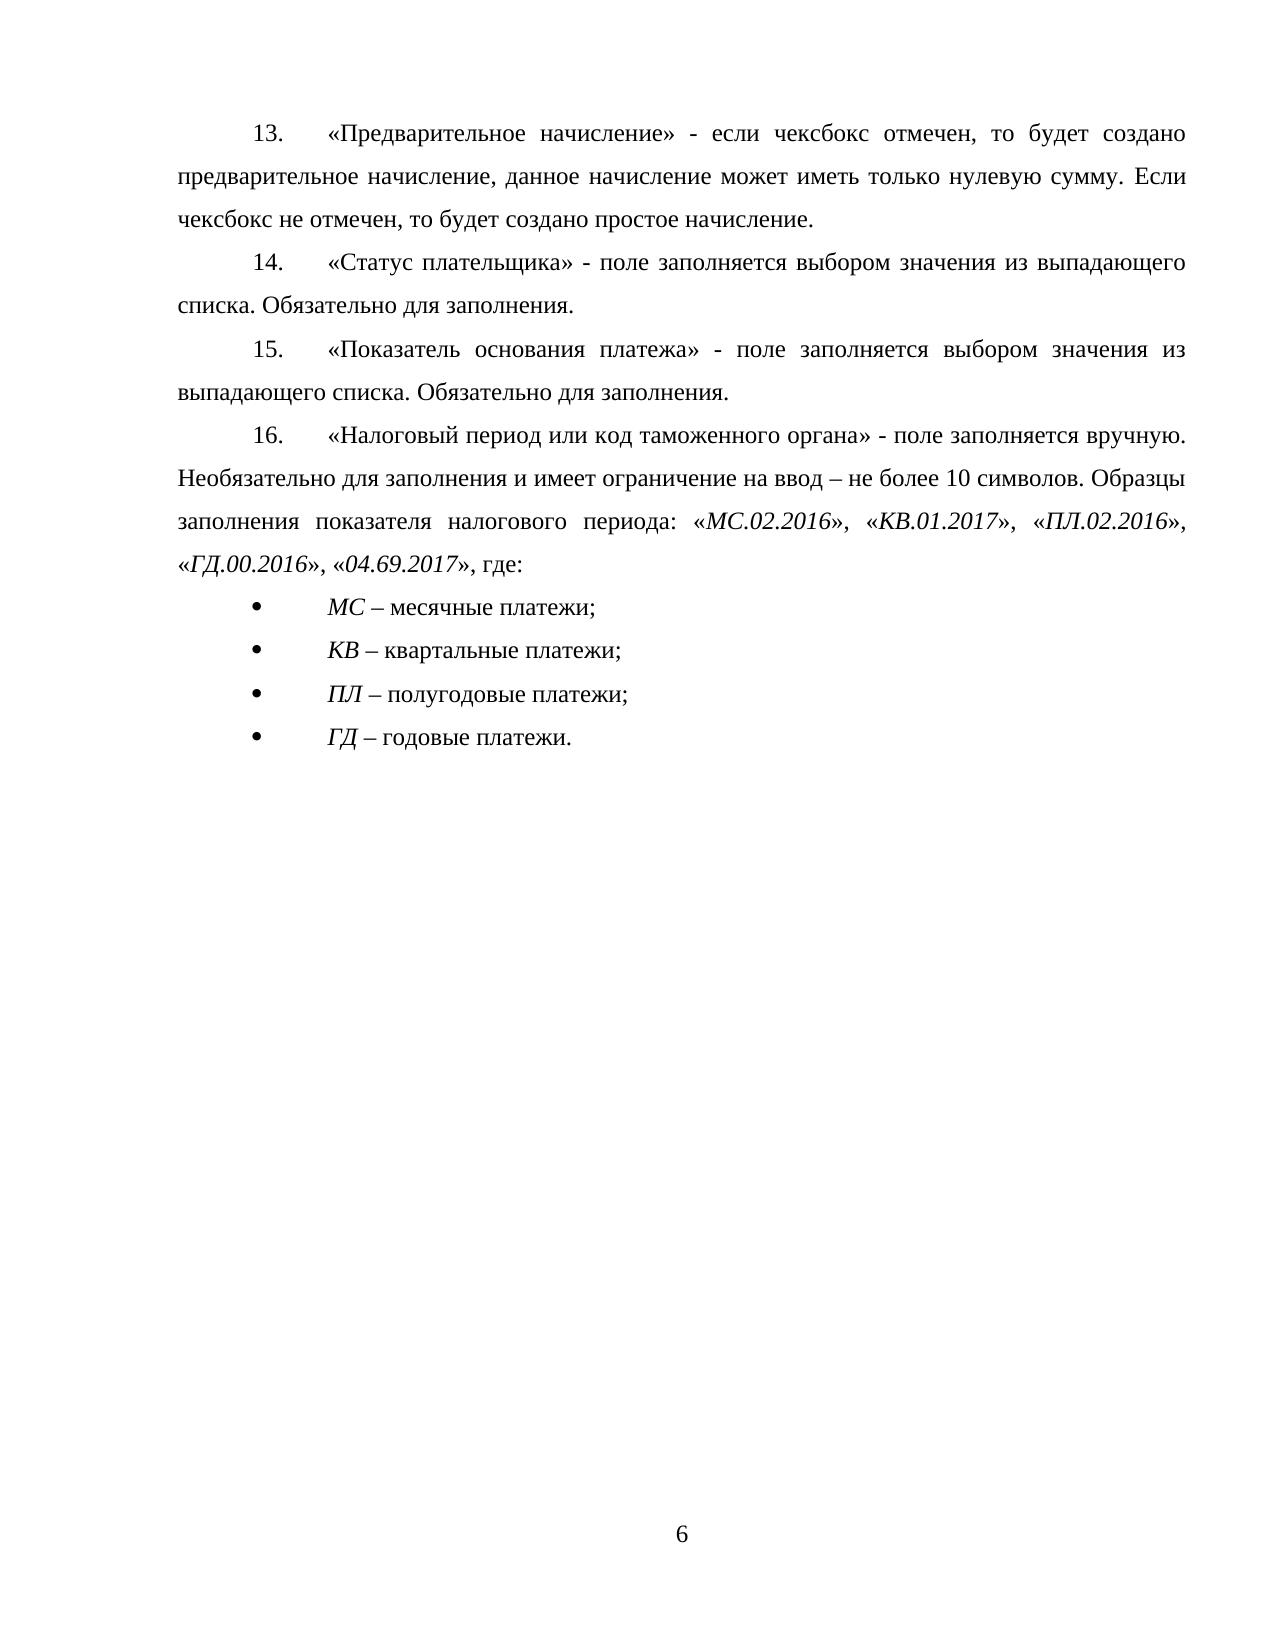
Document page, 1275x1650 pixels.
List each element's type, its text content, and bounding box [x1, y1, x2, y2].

list МС – месячные платежи; [177, 592, 1186, 621]
list КВ – квартальные платежи; [177, 636, 1186, 664]
list ГД – годовые платежи. [177, 722, 1186, 751]
list «Предварительное начисление» - если чексбокс отмечен, то будет создано предварительное начисление, данное начисление может иметь только нулевую сумму. Если чексбокс не отмечен, то будет создано простое начисление. [177, 118, 1186, 233]
list «Налоговый период или код таможенного органа» - поле заполняется вручную. Необязательно для заполнения и имеет ограничение на ввод – не более 10 символов. Образцы заполнения показателя налогового периода: «МС.02.2016», «КВ.01.2017», «ПЛ.02.2016», «ГД.00.2016», «04.69.2017», где: [177, 420, 1186, 578]
list ПЛ – полугодовые платежи; [177, 679, 1186, 707]
list «Статус плательщика» - поле заполняется выбором значения из выпадающего списка. Обязательно для заполнения. [177, 247, 1186, 319]
list «Показатель основания платежа» - поле заполняется выбором значения из выпадающего списка. Обязательно для заполнения. [177, 334, 1186, 406]
